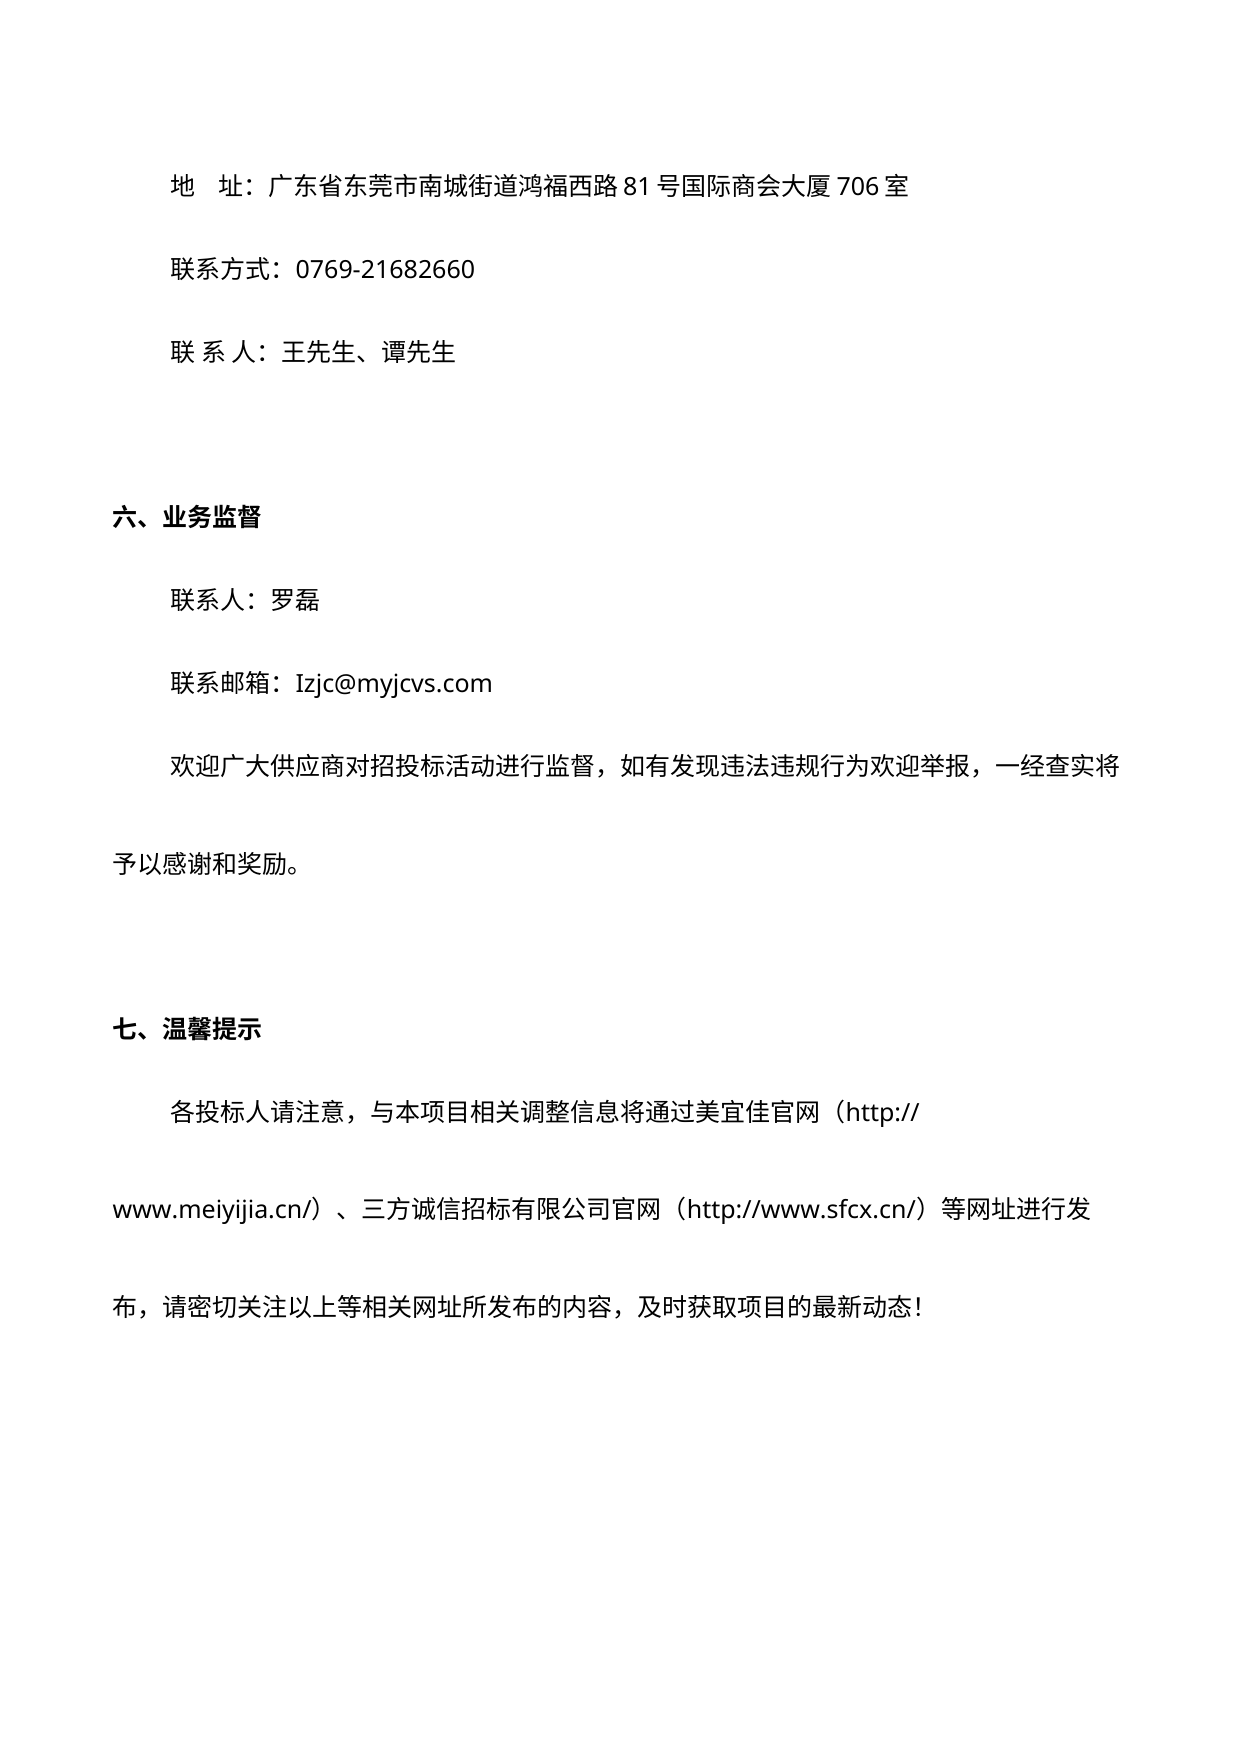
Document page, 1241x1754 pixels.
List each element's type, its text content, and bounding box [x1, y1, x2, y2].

text 六、业务监督 [112, 483, 1128, 548]
text 联系人：罗磊 [112, 566, 1128, 631]
text 联 系 人：王先生、谭先生 [112, 318, 1128, 383]
subtitle 七、温馨提示 [112, 995, 1128, 1060]
text 联系方式：0769-21682660 [112, 235, 1128, 300]
text 各投标人请注意，与本项目相关调整信息将通过美宜佳官网（http://www.meiyijia.cn/）、三方诚信招标有限公司官网（http://www.sfcx.cn/）等网址进行发布，请密切关注以上等相关网址所发布的内容，及时获取项目的最新动态！ [112, 1078, 1128, 1338]
text 联系邮箱：Izjc@myjcvs.com [112, 649, 1128, 714]
text 地 址：广东省东莞市南城街道鸿福西路81号国际商会大厦706室 [112, 152, 1128, 217]
text 欢迎广大供应商对招投标活动进行监督，如有发现违法违规行为欢迎举报，一经查实将予以感谢和奖励。 [112, 732, 1128, 895]
